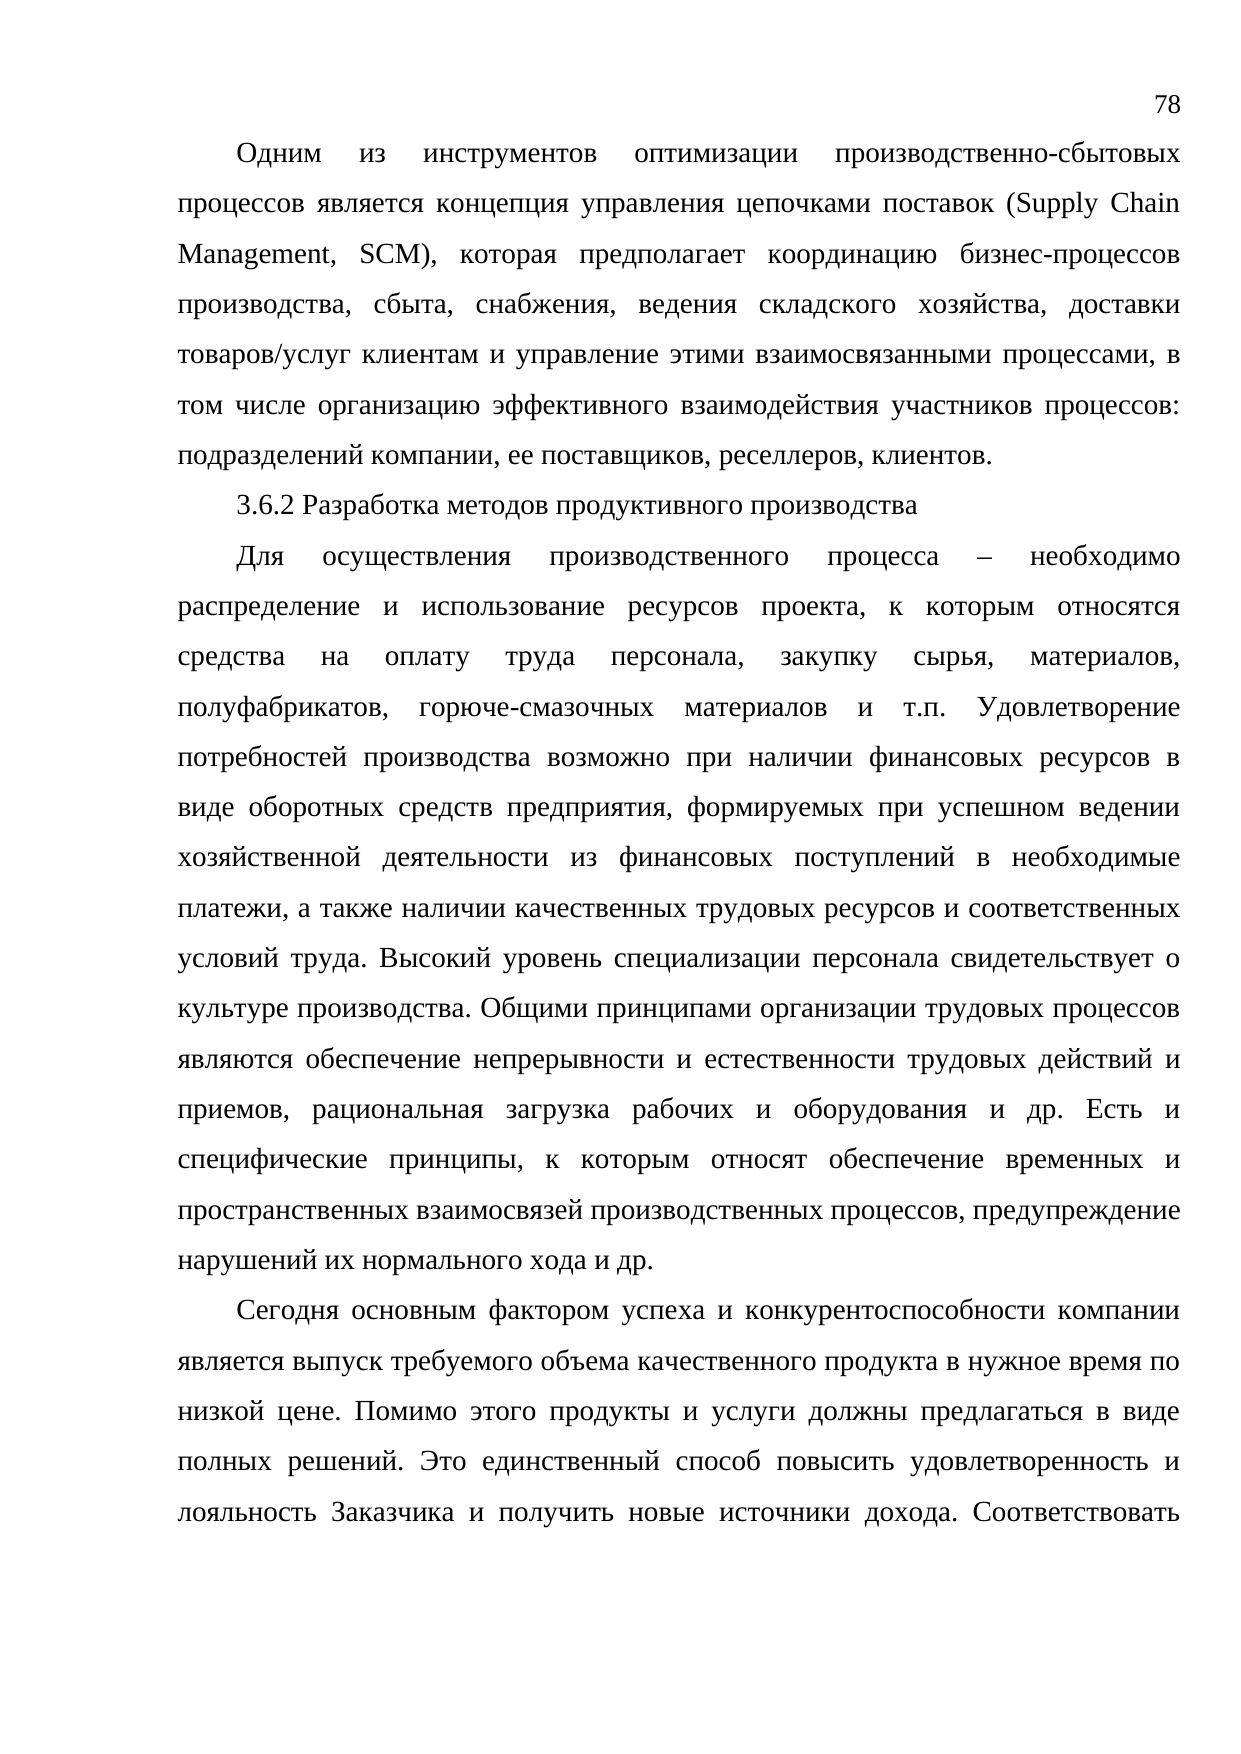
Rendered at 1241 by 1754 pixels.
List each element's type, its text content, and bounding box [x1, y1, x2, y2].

text Одним из инструментов оптимизации производственно-сбытовых процессов является концепция управления цепочками поставок (Supply Chain Management, SCM), которая предполагает координацию бизнес-процессов производства, сбыта, снабжения, ведения складского хозяйства, доставки товаров/услуг клиентам и управление этими взаимосвязанными процессами, в том числе организацию эффективного взаимодействия участников процессов: подразделений компании, ее поставщиков, реселлеров, клиентов. [177, 135, 1181, 471]
text 3.6.2 Разработка методов продуктивного производства [177, 487, 1181, 521]
text Для осуществления производственного процесса – необходимо распределение и использование ресурсов проекта, к которым относятся средства на оплату труда персонала, закупку сырья, материалов, полуфабрикатов, горюче-смазочных материалов и т.п. Удовлетворение потребностей производства возможно при наличии финансовых ресурсов в виде оборотных средств предприятия, формируемых при успешном ведении хозяйственной деятельности из финансовых поступлений в необходимые платежи, а также наличии качественных трудовых ресурсов и соответственных условий труда. Высокий уровень специализации персонала свидетельствует о культуре производства. Общими принципами организации трудовых процессов являются обеспечение непрерывности и естественности трудовых действий и приемов, рациональная загрузка рабочих и оборудования и др. Есть и специфические принципы, к которым относят обеспечение временных и пространственных взаимосвязей производственных процессов, предупреждение нарушений их нормального хода и др. [177, 538, 1181, 1276]
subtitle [177, 1292, 1181, 1527]
